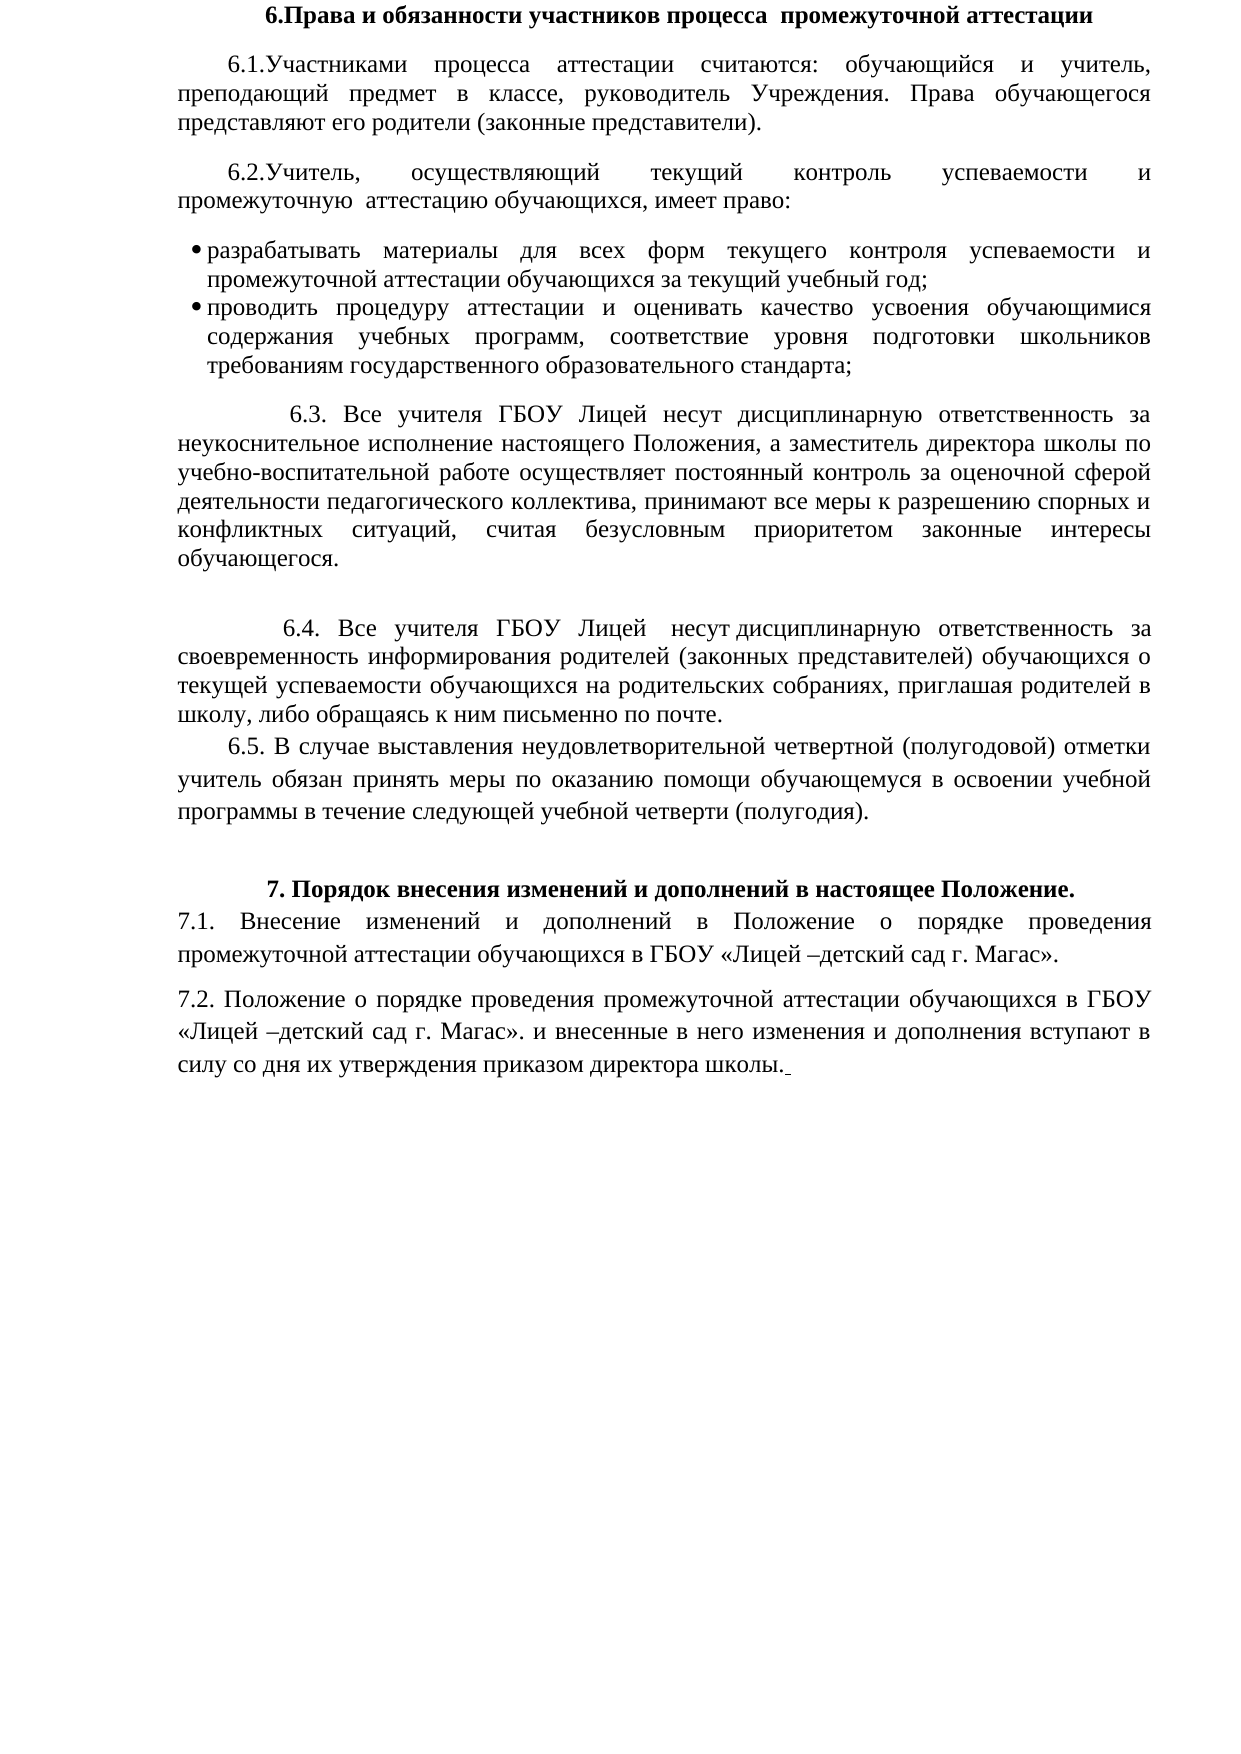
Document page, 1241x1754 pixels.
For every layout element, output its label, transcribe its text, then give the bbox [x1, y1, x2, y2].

text 6.2.Учитель, осуществляющий текущий контроль успеваемости и промежуточную аттестацию обучающихся, имеет право: [177, 157, 1152, 214]
text 7.2. Положение о порядке проведения промежуточной аттестации обучающихся в ГБОУ «Лицей –детский сад г. Магас». и внесенные в него изменения и дополнения вступают в силу со дня их утверждения приказом директора школы. [177, 980, 1152, 1078]
list разрабатывать материалы для всех форм текущего контроля успеваемости и промежуточной аттестации обучающихся за текущий учебный год; [192, 235, 1152, 292]
text 7.1. Внесение изменений и дополнений в Положение о порядке проведения промежуточной аттестации обучающихся в ГБОУ «Лицей –детский сад г. Магас». [177, 903, 1152, 968]
text 6.Права и обязанности участников процесса промежуточной аттестации [177, 0, 1152, 29]
text 6.3. Все учителя ГБОУ Лицей несут дисциплинарную ответственность за неукоснительное исполнение настоящего Положения, а заместитель директора школы по учебно-воспитательной работе осуществляет постоянный контроль за оценочной сферой деятельности педагогического коллектива, принимают все меры к разрешению спорных и конфликтных ситуаций, считая безусловным приоритетом законные интересы обучающегося. [177, 399, 1152, 572]
text 6.1.Участниками процесса аттестации считаются: обучающийся и учитель, преподающий предмет в классе, руководитель Учреждения. Права обучающегося представляют его родители (законные представители). [177, 49, 1152, 136]
text 6.5. В случае выставления неудовлетворительной четвертной (полугодовой) отметки учитель обязан принять меры по оказанию помощи обучающемуся в освоении учебной программы в течение следующей учебной четверти (полугодия). [177, 728, 1152, 825]
text 6.4. Все учителя ГБОУ Лицей несут дисциплинарную ответственность за своевременность информирования родителей (законных представителей) обучающихся о текущей успеваемости обучающихся на родительских собраниях, приглашая родителей в школу, либо обращаясь к ним письменно по почте. [177, 613, 1152, 728]
text 7. Порядок внесения изменений и дополнений в настоящее Положение. [177, 870, 1152, 903]
list проводить процедуру аттестации и оценивать качество усвоения обучающимися содержания учебных программ, соответствие уровня подготовки школьников требованиям государственного образовательного стандарта; [192, 292, 1152, 379]
